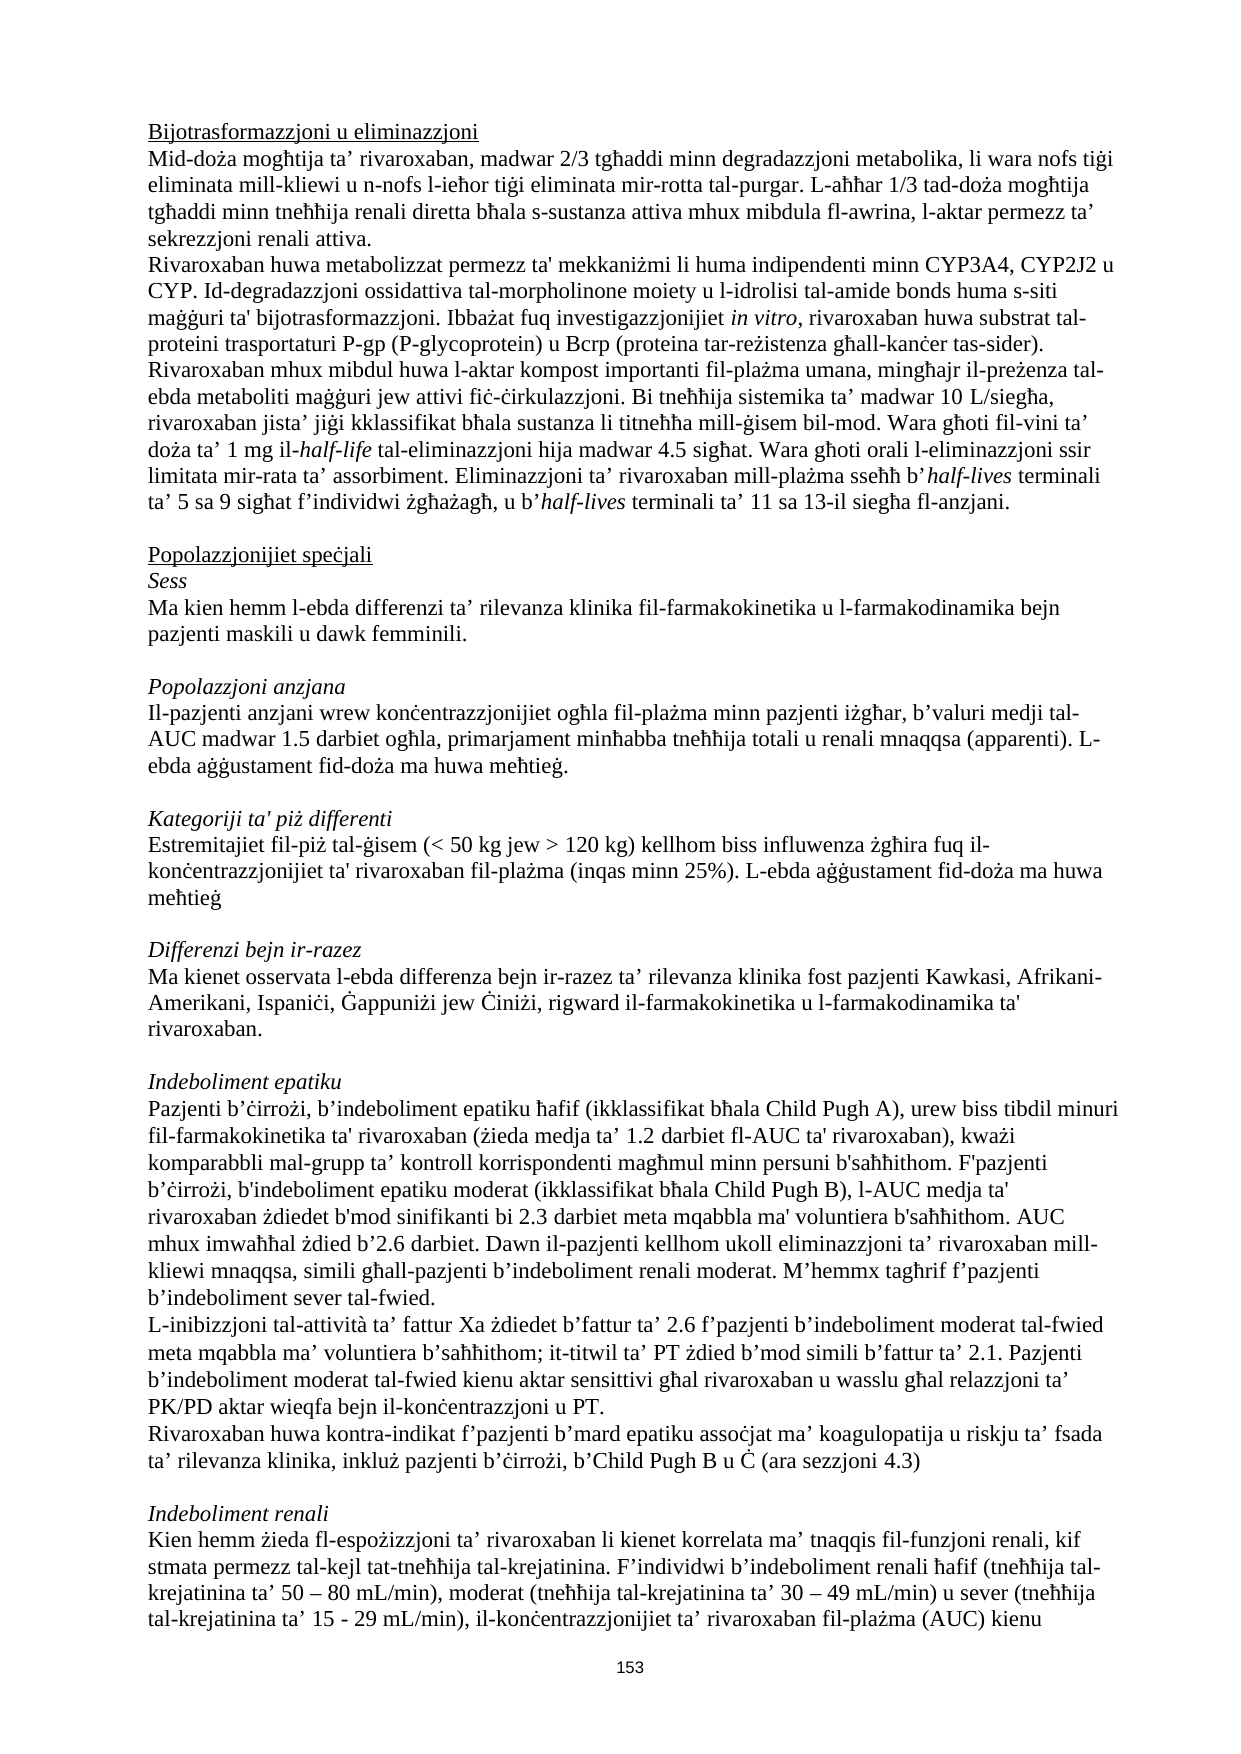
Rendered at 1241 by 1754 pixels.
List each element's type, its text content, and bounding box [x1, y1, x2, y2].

text Kategoriji ta' piż differenti [148, 804, 1122, 831]
text Ma kien hemm l-ebda differenzi ta’ rilevanza klinika fil-farmakokinetika u l-farmakodinamika bejn pazjenti maskili u dawk femminili. [148, 594, 1122, 646]
text Il-pazjenti anzjani wrew konċentrazzjonijiet ogħla fil-plażma minn pazjenti iżgħar, b’valuri medji tal-AUC madwar 1.5 darbiet ogħla, primarjament minħabba tneħħija totali u renali mnaqqsa (apparenti). L-ebda aġġustament fid-doża ma huwa meħtieġ. [148, 699, 1122, 778]
text Pazjenti b’ċirrożi, b’indeboliment epatiku ħafif (ikklassifikat bħala Child Pugh A), urew biss tibdil minuri fil-farmakokinetika ta' rivaroxaban (żieda medja ta’ 1.2 darbiet fl-AUC ta' rivaroxaban), kważi komparabbli mal-grupp ta’ kontroll korrispondenti magħmul minn persuni b'saħħithom. F'pazjenti b’ċirrożi, b'indeboliment epatiku moderat (ikklassifikat bħala Child Pugh B), l-AUC medja ta' rivaroxaban żdiedet b'mod sinifikanti bi 2.3 darbiet meta mqabbla ma' voluntiera b'saħħithom. AUC mhux imwaħħal żdied b’2.6 darbiet. Dawn il-pazjenti kellhom ukoll eliminazzjoni ta’ rivaroxaban mill-kliewi mnaqqsa, simili għall-pazjenti b’indeboliment renali moderat. M’hemmx tagħrif f’pazjenti b’indeboliment sever tal-fwied. [148, 1094, 1122, 1311]
text Differenzi bejn ir-razez [148, 936, 1122, 963]
text Mid-doża mogħtija ta’ rivaroxaban, madwar 2/3 tgħaddi minn degradazzjoni metabolika, li wara nofs tiġi eliminata mill-kliewi u n-nofs l-ieħor tiġi eliminata mir-rotta tal-purgar. L-aħħar 1/3 tad-doża mogħtija tgħaddi minn tneħħija renali diretta bħala s-sustanza attiva mhux mibdula fl-awrina, l-aktar permezz ta’ sekrezzjoni renali attiva. [148, 144, 1122, 251]
text Rivaroxaban mhux mibdul huwa l-aktar kompost importanti fil-plażma umana, mingħajr il-preżenza tal-ebda metaboliti maġġuri jew attivi fiċ-ċirkulazzjoni. Bi tneħħija sistemika ta’ madwar 10 L/siegħa, rivaroxaban jista’ jiġi kklassifikat bħala sustanza li titneħħa mill-ġisem bil-mod. Wara għoti fil-vini ta’ doża ta’ 1 mg il-half-life tal-eliminazzjoni hija madwar 4.5 sigħat. Wara għoti orali l-eliminazzjoni ssir limitata mir-rata ta’ assorbiment. Eliminazzjoni ta’ rivaroxaban mill-plażma sseħħ b’half-lives terminali ta’ 5 sa 9 sigħat f’individwi żgħażagħ, u b’half-lives terminali ta’ 11 sa 13-il siegħa fl-anzjani. [148, 357, 1122, 515]
text Estremitajiet fil-piż tal-ġisem (< 50 kg jew > 120 kg) kellhom biss influwenza żgħira fuq il-konċentrazzjonijiet ta' rivaroxaban fil-plażma (inqas minn 25%). L-ebda aġġustament fid-doża ma huwa meħtieġ [148, 831, 1122, 910]
text Ma kienet osservata l-ebda differenza bejn ir-razez ta’ rilevanza klinika fost pazjenti Kawkasi, Afrikani-Amerikani, Ispaniċi, Ġappuniżi jew Ċiniżi, rigward il-farmakokinetika u l-farmakodinamika ta' rivaroxaban. [148, 963, 1122, 1042]
text Bijotrasformazzjoni u eliminazzjoni [148, 118, 1122, 144]
text L-inibizzjoni tal-attività ta’ fattur Xa żdiedet b’fattur ta’ 2.6 f’pazjenti b’indeboliment moderat tal-fwied meta mqabbla ma’ voluntiera b’saħħithom; it-titwil ta’ PT żdied b’mod simili b’fattur ta’ 2.1. Pazjenti b’indeboliment moderat tal-fwied kienu aktar sensittivi għal rivaroxaban u wasslu għal relazzjoni ta’ PK/PD aktar wieqfa bejn il-konċentrazzjoni u PT. [148, 1311, 1122, 1419]
text Rivaroxaban huwa kontra-indikat f’pazjenti b’mard epatiku assoċjat ma’ koagulopatija u riskju ta’ fsada ta’ rilevanza klinika, inkluż pazjenti b’ċirrożi, b’Child Pugh B u Ċ (ara sezzjoni 4.3) [148, 1419, 1122, 1474]
text Rivaroxaban huwa metabolizzat permezz ta' mekkaniżmi li huma indipendenti minn CYP3A4, CYP2J2 u CYP. Id-degradazzjoni ossidattiva tal-morpholinone moiety u l-idrolisi tal-amide bonds huma s-siti maġġuri ta' bijotrasformazzjoni. Ibbażat fuq investigazzjonijiet in vitro, rivaroxaban huwa substrat tal-proteini trasportaturi P-gp (P-glycoprotein) u Bcrp (proteina tar-reżistenza għall-kanċer tas-sider). [148, 251, 1122, 357]
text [148, 1526, 1122, 1632]
text Indeboliment renali [148, 1500, 1122, 1526]
text Indeboliment epatiku [148, 1068, 1122, 1094]
text Popolazzjoni anzjana [148, 673, 1122, 699]
text Popolazzjonijiet speċjali [148, 541, 1122, 567]
text Sess [148, 567, 1122, 594]
